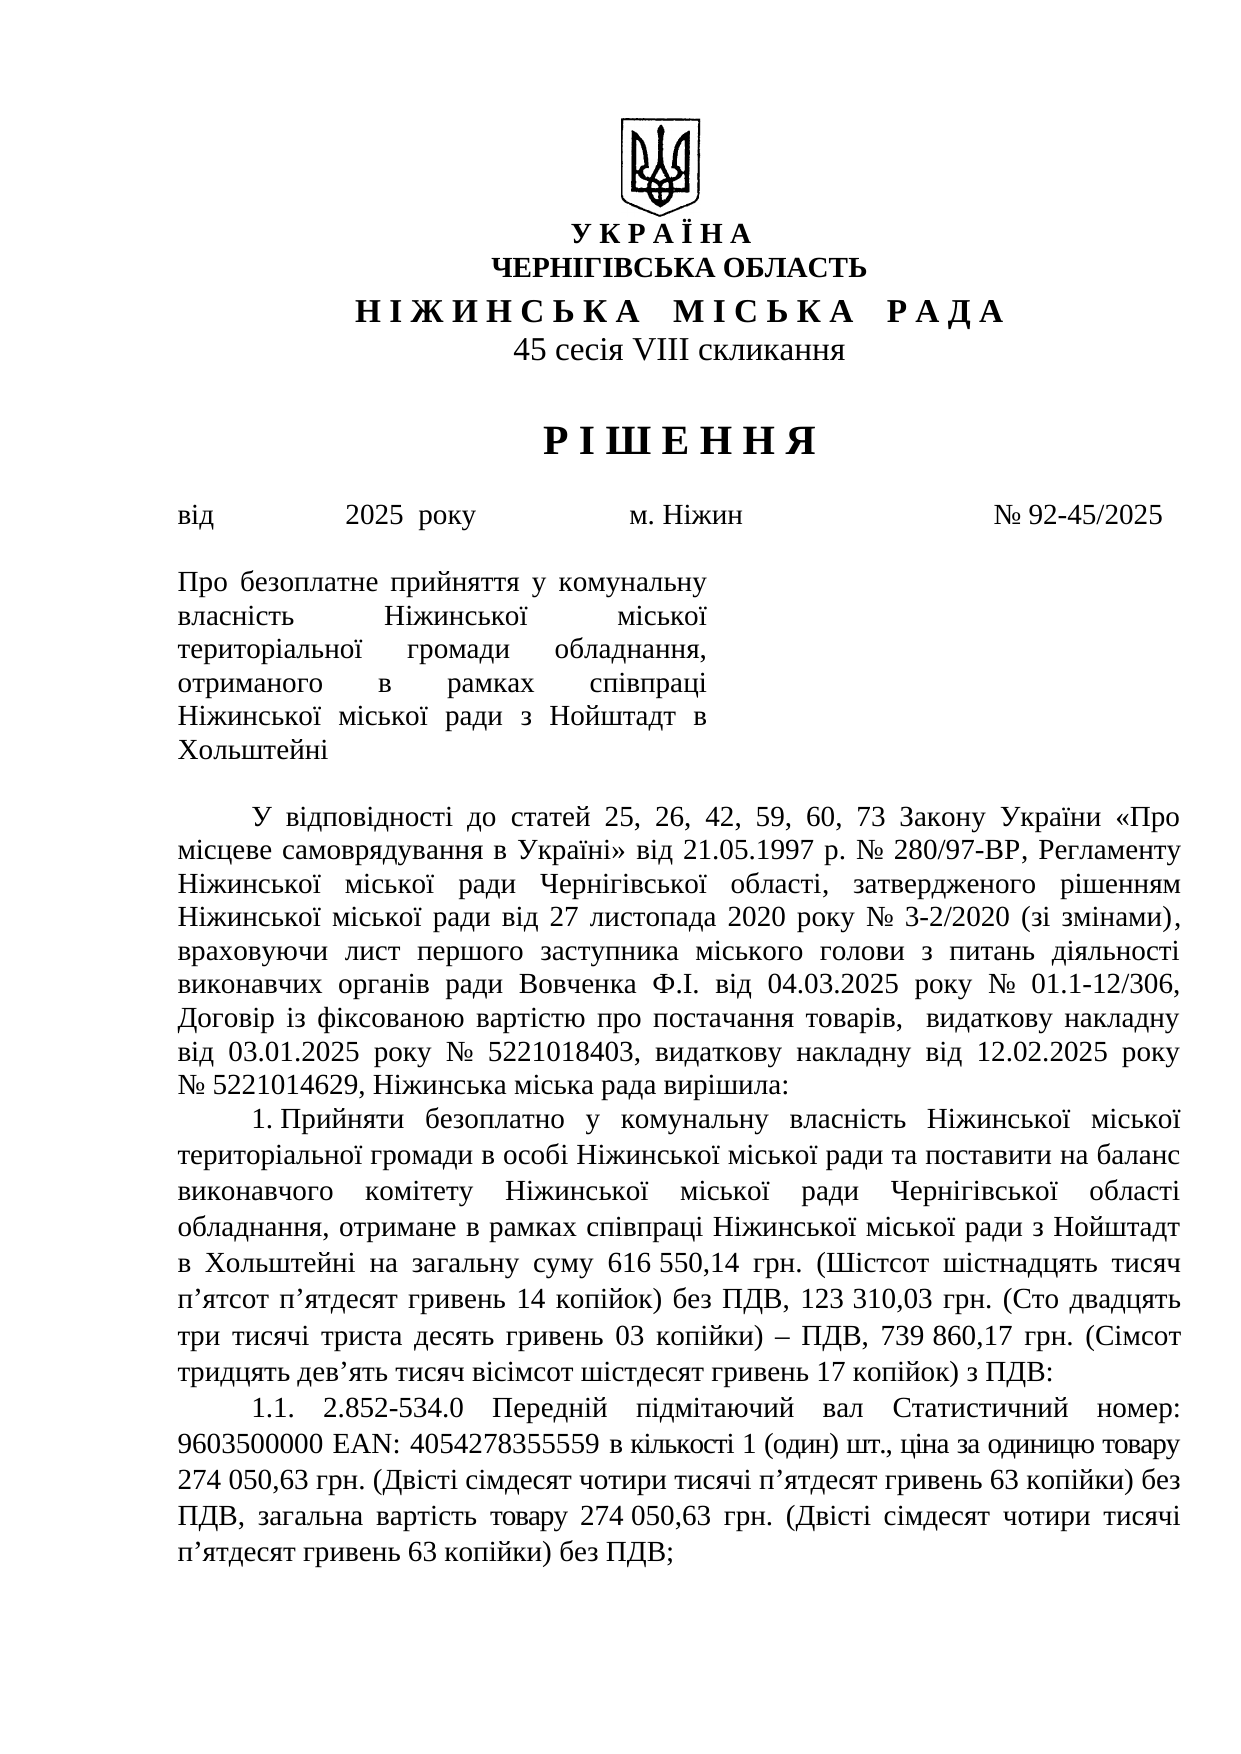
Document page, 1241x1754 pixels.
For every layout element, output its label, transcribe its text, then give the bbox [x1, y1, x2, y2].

text від 2025 року м. Ніжин № 92-45/2025 [177, 497, 1181, 531]
text ЧЕРНІГІВСЬКА ОБЛАСТЬ [177, 250, 1181, 284]
text У К Р А Ї Н А [177, 217, 1181, 250]
text 1.1. 2.852-534.0 Передній підмітаючий вал Статистичний номер: 9603500000 EAN: 4054278355559 в кількості 1 (один) шт., ціна за одиницю товару 274 050,63 грн. (Двісті сімдесят чотири тисячі п’ятдесят гривень 63 копійки) без ПДВ, загальна вартість товару 274 050,63 грн. (Двісті сімдесят чотири тисячі п’ятдесят гривень 63 копійки) без ПДВ; [177, 1390, 1181, 1568]
picture [621, 118, 701, 217]
text У відповідності до статей 25, 26, 42, 59, 60, 73 Закону України «Про місцеве самоврядування в Україні» від 21.05.1997 р. № 280/97-ВР, Регламенту Ніжинської міської ради Чернігівської області, затвердженого рішенням Ніжинської міської ради від 27 листопада 2020 року № 3-2/2020 (зі змінами), враховуючи лист першого заступника міського голови з питань діяльності виконавчих органів ради Вовченка Ф.І. від 04.03.2025 року № 01.1-12/306, Договір із фіксованою вартістю про постачання товарів, видаткову накладну від 03.01.2025 року № 5221018403, видаткову накладну від 12.02.2025 року № 5221014629, Ніжинська міська рада вирішила: [177, 799, 1181, 1101]
table_header Про безоплатне прийняття у комунальну власність Ніжинської міської територіальної громади обладнання, отриманого в рамках співпраці Ніжинської міської ради з Нойштадт в Хольштейні [177, 564, 719, 765]
text Н І Ж И Н С Ь К А М І С Ь К А Р А Д А [177, 291, 1181, 329]
text Р І Ш Е Н Н Я [177, 416, 1181, 463]
text 45 сесія VIII скликання [177, 329, 1181, 368]
text 1. Прийняти безоплатно у комунальну власність Ніжинської міської територіальної громади в особі Ніжинської міської ради та поставити на баланс виконавчого комітету Ніжинської міської ради Чернігівської області обладнання, отримане в рамках співпраці Ніжинської міської ради з Нойштадт в Хольштейні на загальну суму 616 550,14 грн. (Шістсот шістнадцять тисяч п’ятсот п’ятдесят гривень 14 копійок) без ПДВ, 123 310,03 грн. (Сто двадцять три тисячі триста десять гривень 03 копійки) – ПДВ, 739 860,17 грн. (Сімсот тридцять дев’ять тисяч вісімсот шістдесят гривень 17 копійок) з ПДВ: [177, 1101, 1181, 1387]
